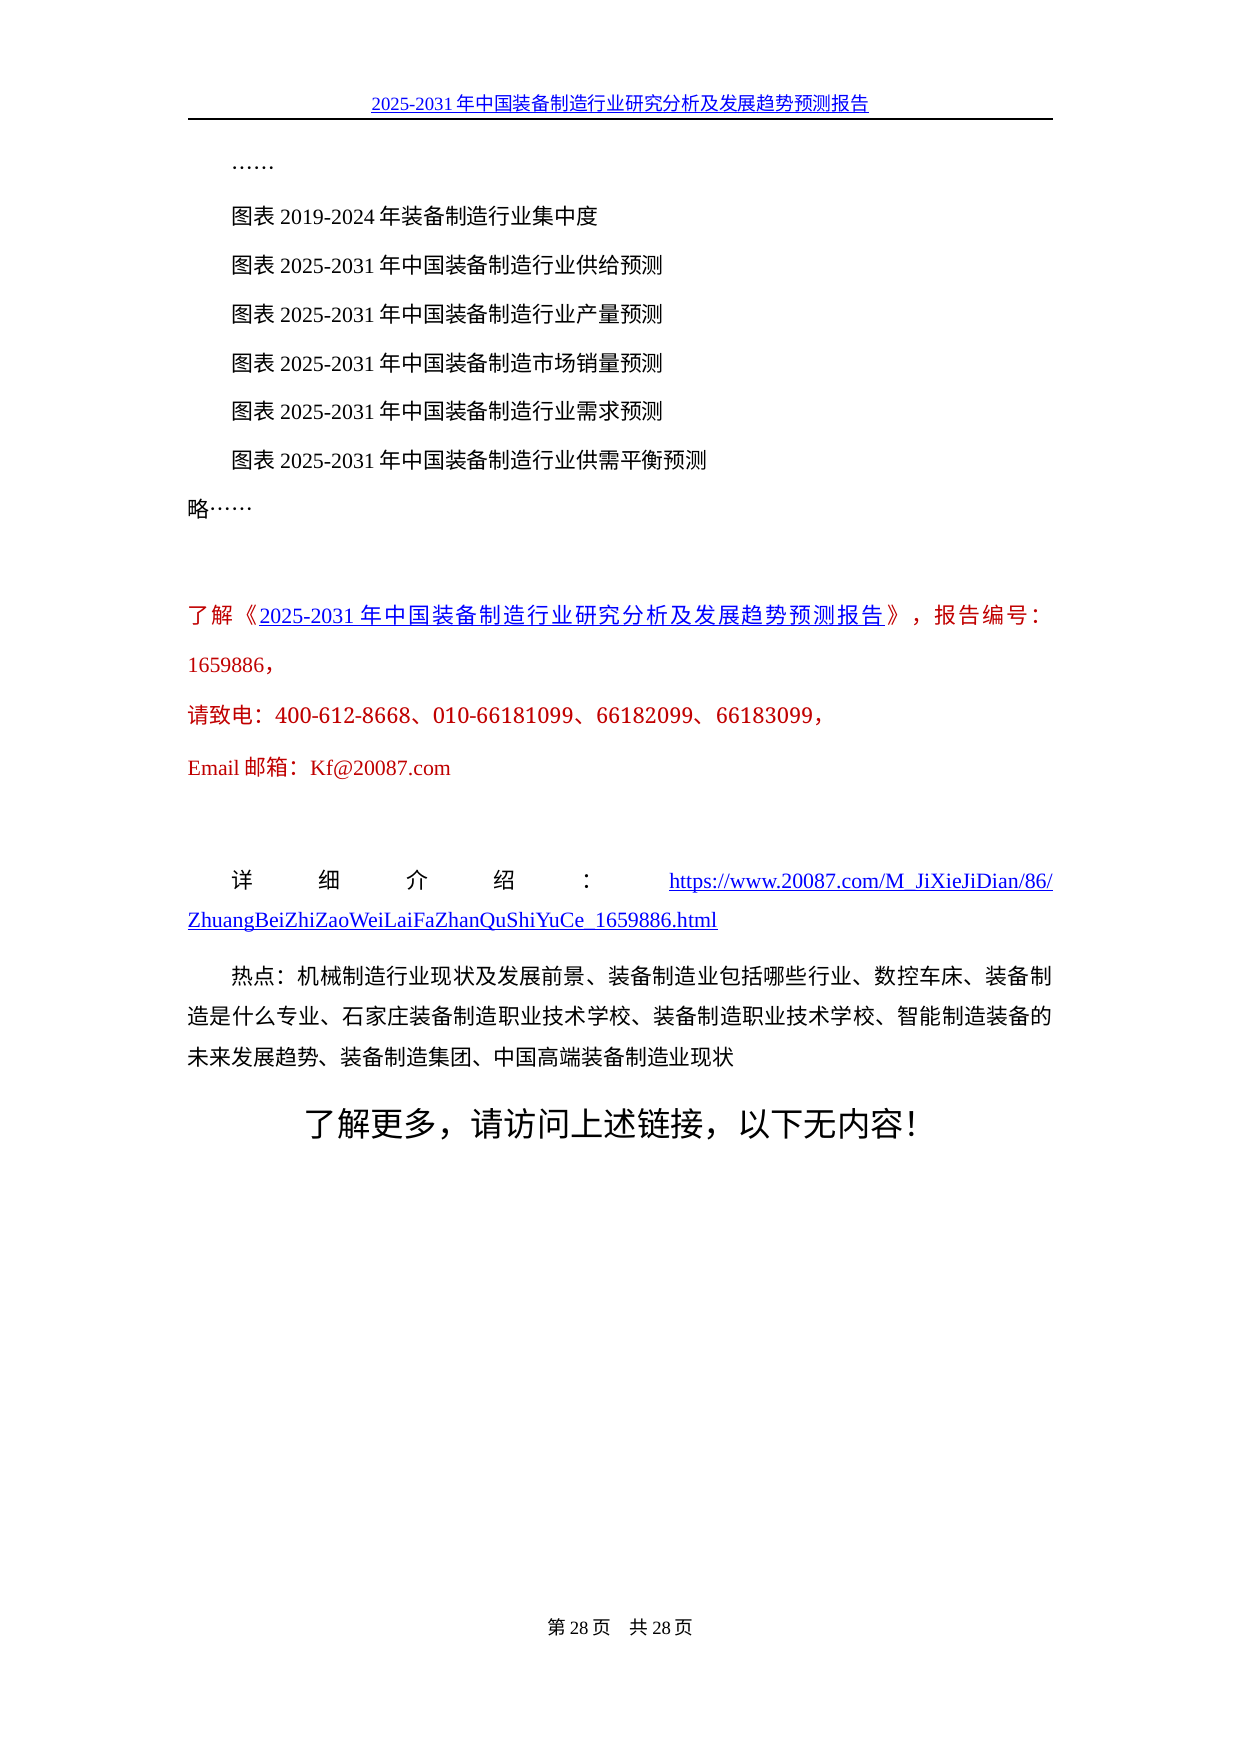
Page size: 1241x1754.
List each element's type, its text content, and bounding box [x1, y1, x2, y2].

text 热点：机械制造行业现状及发展前景、装备制造业包括哪些行业、数控车床、装备制造是什么专业、石家庄装备制造职业技术学校、装备制造职业技术学校、智能制造装备的未来发展趋势、装备制造集团、中国高端装备制造业现状 [187, 958, 1053, 1072]
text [187, 150, 1053, 524]
title 了解更多，请访问上述链接，以下无内容！ [187, 1089, 1053, 1154]
text 了解《2025-2031年中国装备制造行业研究分析及发展趋势预测报告》，报告编号：1659886， [187, 598, 1053, 679]
text 详细介绍：https://www.20087.com/M_JiXieJiDian/86/ZhuangBeiZhiZaoWeiLaiFaZhanQuShiYuCe_1659886.html [187, 863, 1053, 936]
text Email邮箱：Kf@20087.com [187, 750, 1053, 782]
text 请致电：400-612-8668、010-66181099、66182099、66183099， [187, 698, 1053, 731]
